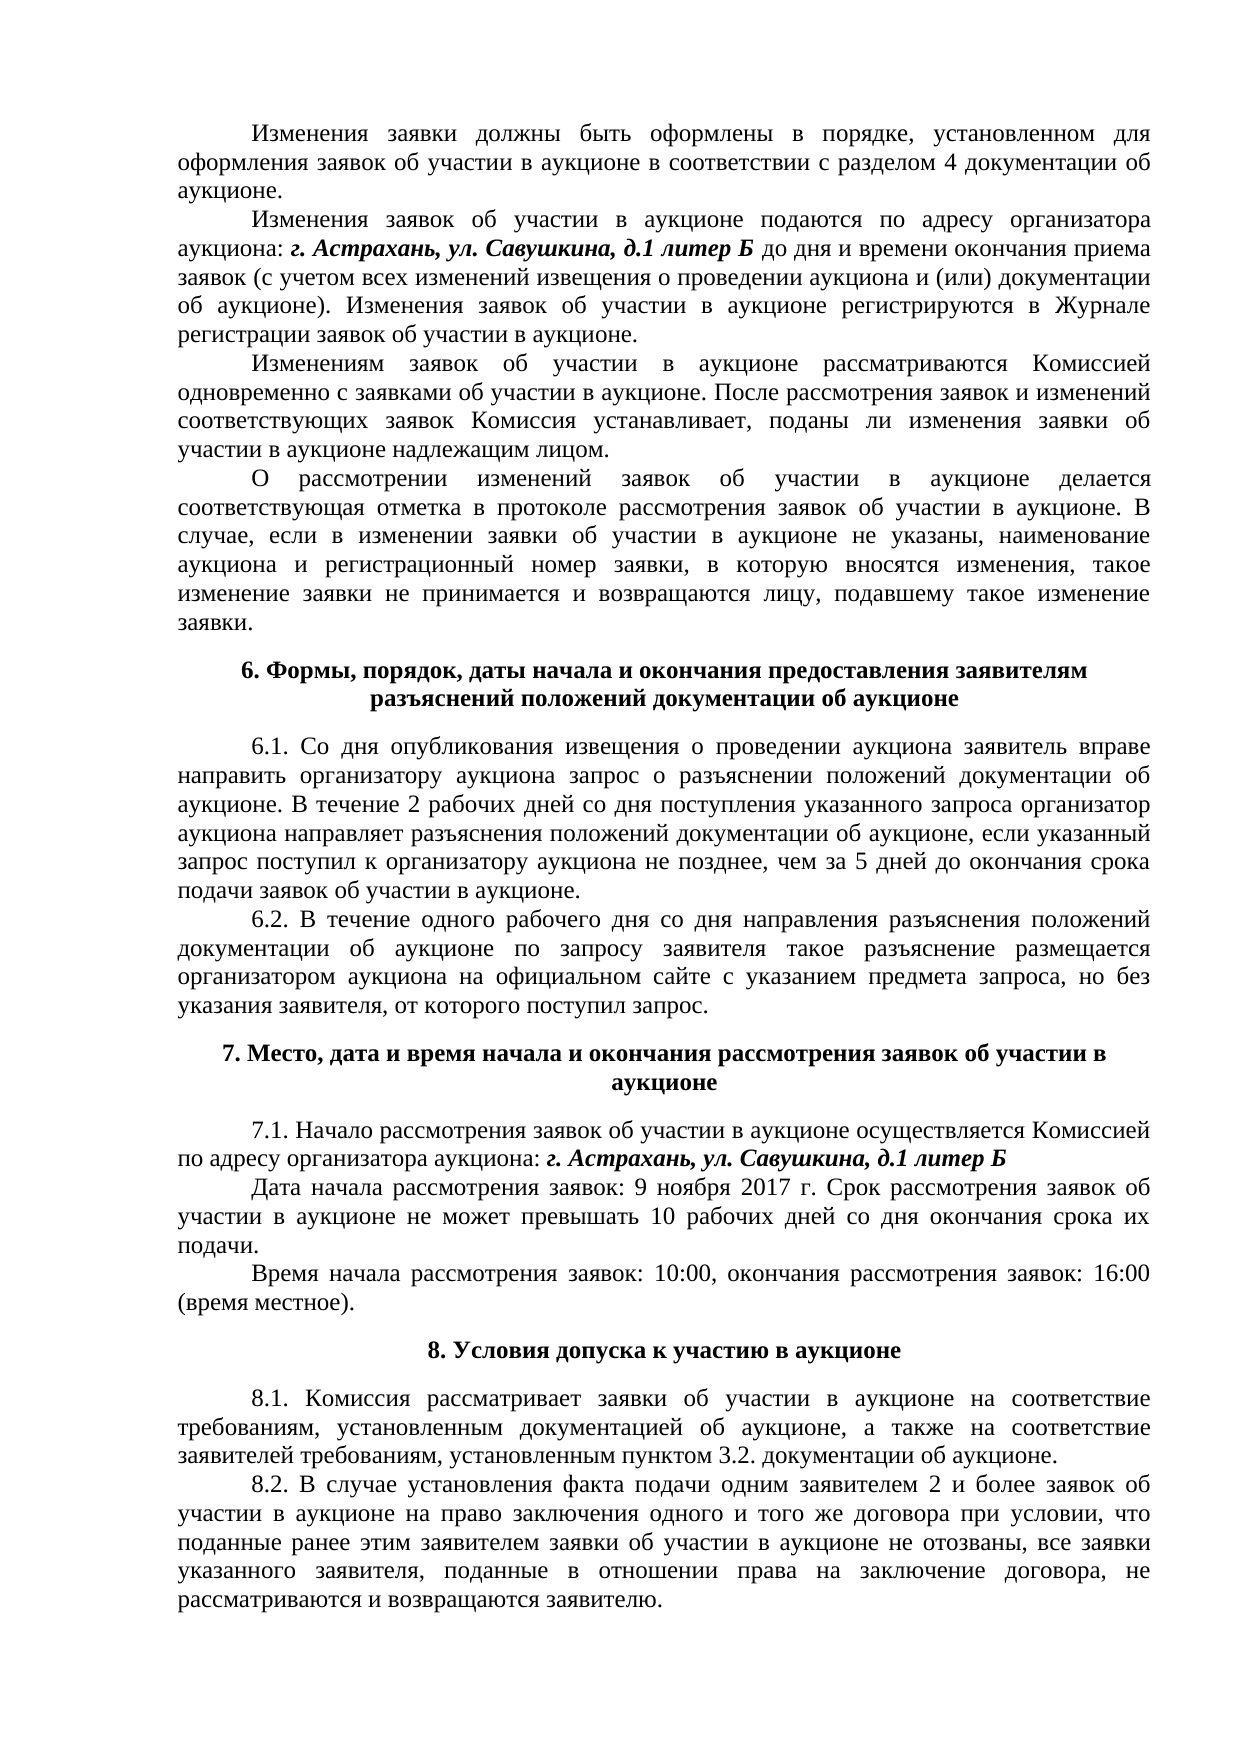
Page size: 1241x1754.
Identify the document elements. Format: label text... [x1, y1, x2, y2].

text О рассмотрении изменений заявок об участии в аукционе делается соответствующая отметка в протоколе рассмотрения заявок об участии в аукционе. В случае, если в изменении заявки об участии в аукционе не указаны, наименование аукциона и регистрационный номер заявки, в которую вносятся изменения, такое изменение заявки не принимается и возвращаются лицу, подавшему такое изменение заявки. [177, 463, 1152, 636]
text 6.2. В течение одного рабочего дня со дня направления разъяснения положений документации об аукционе по запросу заявителя такое разъяснение размещается организатором аукциона на официальном сайте с указанием предмета запроса, но без указания заявителя, от которого поступил запрос. [177, 904, 1152, 1019]
text 7. Место, дата и время начала и окончания рассмотрения заявок об участии в аукционе [177, 1038, 1152, 1096]
text 6. Формы, порядок, даты начала и окончания предоставления заявителям разъяснений положений документации об аукционе [177, 655, 1152, 712]
text 8.1. Комиссия рассматривает заявки об участии в аукционе на соответствие требованиям, установленным документацией об аукционе, а также на соответствие заявителей требованиям, установленным пунктом 3.2. документации об аукционе. [177, 1383, 1152, 1469]
text 7.1. Начало рассмотрения заявок об участии в аукционе осуществляется Комиссией по адресу организатора аукциона: г. Астрахань, ул. Савушкина, д.1 литер Б [177, 1115, 1152, 1172]
text 8. Условия допуска к участию в аукционе [177, 1335, 1152, 1364]
text Изменениям заявок об участии в аукционе рассматриваются Комиссией одновременно с заявками об участии в аукционе. После рассмотрения заявок и изменений соответствующих заявок Комиссия устанавливает, поданы ли изменения заявки об участии в аукционе надлежащим лицом. [177, 348, 1152, 463]
text Изменения заявок об участии в аукционе подаются по адресу организатора аукциона: г. Астрахань, ул. Савушкина, д.1 литер Б до дня и времени окончания приема заявок (с учетом всех изменений извещения о проведении аукциона и (или) документации об аукционе). Изменения заявок об участии в аукционе регистрируются в Журнале регистрации заявок об участии в аукционе. [177, 204, 1152, 348]
text 6.1. Со дня опубликования извещения о проведении аукциона заявитель вправе направить организатору аукциона запрос о разъяснении положений документации об аукционе. В течение 2 рабочих дней со дня поступления указанного запроса организатор аукциона направляет разъяснения положений документации об аукционе, если указанный запрос поступил к организатору аукциона не позднее, чем за 5 дней до окончания срока подачи заявок об участии в аукционе. [177, 731, 1152, 904]
text Время начала рассмотрения заявок: 10:00, окончания рассмотрения заявок: 16:00 (время местное). [177, 1258, 1152, 1316]
text Дата начала рассмотрения заявок: 9 ноября 2017 г. Срок рассмотрения заявок об участии в аукционе не может превышать 10 рабочих дней со дня окончания срока их подачи. [177, 1172, 1152, 1258]
text 8.2. В случае установления факта подачи одним заявителем 2 и более заявок об участии в аукционе на право заключения одного и того же договора при условии, что поданные ранее этим заявителем заявки об участии в аукционе не отозваны, все заявки указанного заявителя, поданные в отношении права на заключение договора, не рассматриваются и возвращаются заявителю. [177, 1469, 1152, 1613]
text Изменения заявки должны быть оформлены в порядке, установленном для оформления заявок об участии в аукционе в соответствии с разделом 4 документации об аукционе. [177, 118, 1152, 204]
